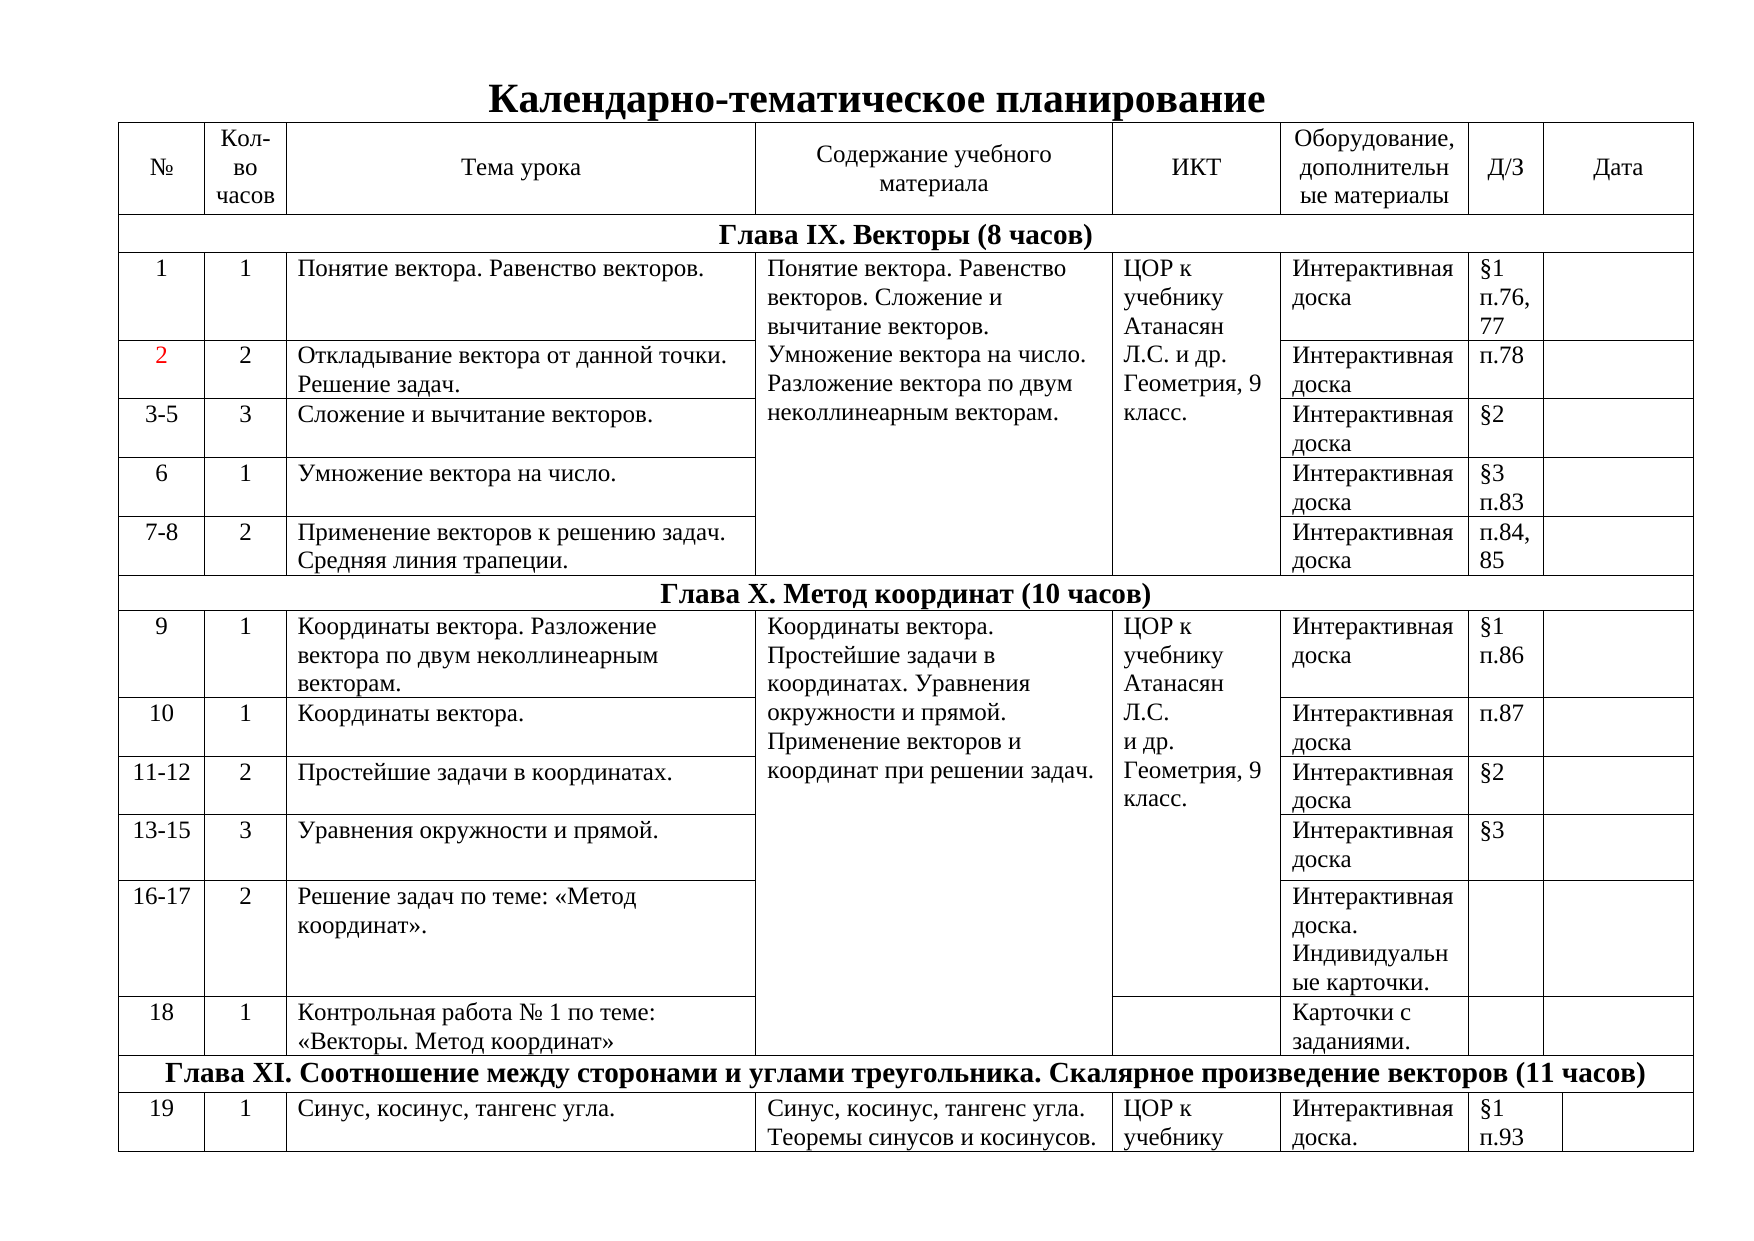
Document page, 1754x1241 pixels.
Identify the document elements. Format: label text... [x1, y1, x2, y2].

table_cell [1544, 815, 1693, 880]
table_cell [1544, 757, 1693, 814]
table_cell Интерактивная доска [1281, 815, 1468, 880]
table_cell 1 [205, 698, 286, 756]
table_cell Умножение вектора на число. [287, 458, 755, 516]
table_cell §2 [1469, 757, 1543, 814]
table_cell 1 [205, 997, 286, 1054]
table_cell §1 п.86 [1469, 611, 1543, 697]
table_cell [1544, 517, 1693, 575]
table_cell ЦОР к учебнику Атанасян Л.С. и др. Геометрия, 9 класс. [1113, 611, 1280, 996]
table_cell 1 [205, 1093, 286, 1151]
table_cell 13-15 [119, 815, 204, 880]
table_cell [1544, 399, 1693, 457]
table_cell [1544, 341, 1693, 398]
table_cell 6 [119, 458, 204, 516]
table_header № [119, 123, 204, 214]
table_header Оборудование, дополнительные материалы [1281, 123, 1468, 214]
table_cell 2 [205, 517, 286, 575]
table_cell Решение задач по теме: «Метод координат». [287, 881, 755, 996]
table_cell [1544, 997, 1693, 1054]
table_header Тема урока [287, 123, 755, 214]
table_cell Понятие вектора. Равенство векторов. [287, 253, 755, 339]
table_cell 19 [119, 1093, 204, 1151]
table_cell Координаты вектора. Разложение вектора по двум неколлинеарным векторам. [287, 611, 755, 697]
table_cell п.87 [1469, 698, 1543, 756]
table_cell 1 [205, 458, 286, 516]
table_cell 11-12 [119, 757, 204, 814]
table_cell Интерактивная доска [1281, 517, 1468, 575]
table_cell Глава X. Метод координат (10 часов) [119, 576, 1693, 610]
table_cell 2 [205, 757, 286, 814]
table_cell Глава XI. Соотношение между сторонами и углами треугольника. Скалярное произведение векторов (11 часов) [119, 1056, 1693, 1092]
table_cell п.78 [1469, 341, 1543, 398]
table_cell Понятие вектора. Равенство векторов. Сложение и вычитание векторов. Умножение вектора на число. Разложение вектора по двум неколлинеарным векторам. [756, 253, 1112, 575]
table_cell 2 [119, 341, 204, 398]
table_cell Интерактивная доска [1281, 341, 1468, 398]
table_cell Координаты вектора. Простейшие задачи в координатах. Уравнения окружности и прямой. Применение векторов и координат при решении задач. [756, 611, 1112, 1054]
table_cell 2 [205, 341, 286, 398]
table_cell §3 п.83 [1469, 458, 1543, 516]
table_cell 1 [205, 611, 286, 697]
table_cell Простейшие задачи в координатах. [287, 757, 755, 814]
table_cell Координаты вектора. [287, 698, 755, 756]
table_header Кол-во часов [205, 123, 286, 214]
table_cell 7-8 [119, 517, 204, 575]
table_cell Интерактивная доска [1281, 458, 1468, 516]
table_cell Синус, косинус, тангенс угла. [287, 1093, 755, 1151]
table_cell Интерактивная доска [1281, 757, 1468, 814]
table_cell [756, 1093, 1112, 1151]
table_cell Интерактивная доска [1281, 399, 1468, 457]
table_cell [1113, 997, 1280, 1054]
table_header Содержание учебного материала [756, 123, 1112, 214]
table_cell [1544, 881, 1693, 996]
table_cell [1469, 997, 1543, 1054]
table_cell §1 п.76,77 [1469, 253, 1543, 339]
table_cell 9 [119, 611, 204, 697]
table_cell Применение векторов к решению задач. Средняя линия трапеции. [287, 517, 755, 575]
table_cell 1 [119, 253, 204, 339]
table_cell 1 [205, 253, 286, 339]
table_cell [1113, 1093, 1280, 1151]
table_cell [1469, 881, 1543, 996]
table_cell Сложение и вычитание векторов. [287, 399, 755, 457]
table_cell §1 п.93 [1469, 1093, 1562, 1151]
table_cell 3-5 [119, 399, 204, 457]
table_cell §2 [1469, 399, 1543, 457]
table_cell [1563, 1093, 1693, 1151]
table_cell Интерактивная доска [1281, 253, 1468, 339]
table_cell 16-17 [119, 881, 204, 996]
table_cell Откладывание вектора от данной точки. Решение задач. [287, 341, 755, 398]
table_cell Интерактивная доска [1281, 611, 1468, 697]
table_header Д/З [1469, 123, 1543, 214]
table_header Дата [1544, 123, 1693, 214]
table_cell 2 [205, 881, 286, 996]
table_cell 10 [119, 698, 204, 756]
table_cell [1281, 1093, 1468, 1151]
table_cell Контрольная работа № 1 по теме: «Векторы. Метод координат» [287, 997, 755, 1054]
table_header ИКТ [1113, 123, 1280, 214]
table_cell [1544, 458, 1693, 516]
table_cell ЦОР к учебнику Атанасян Л.С. и др. Геометрия, 9 класс. [1113, 253, 1280, 575]
table_cell §3 [1469, 815, 1543, 880]
table_cell [1544, 611, 1693, 697]
table_cell Глава IX. Векторы (8 часов) [119, 215, 1693, 252]
table_cell 18 [119, 997, 204, 1054]
table_cell 3 [205, 399, 286, 457]
table_cell [1544, 698, 1693, 756]
table_cell [1544, 253, 1693, 339]
table_cell Карточки с заданиями. [1281, 997, 1468, 1054]
table_cell Уравнения окружности и прямой. [287, 815, 755, 880]
text Календарно-тематическое планирование [118, 74, 1636, 122]
table_cell Интерактивная доска. Индивидуальные карточки. [1281, 881, 1468, 996]
table_cell 3 [205, 815, 286, 880]
table_cell п.84, 85 [1469, 517, 1543, 575]
table_cell Интерактивная доска [1281, 698, 1468, 756]
